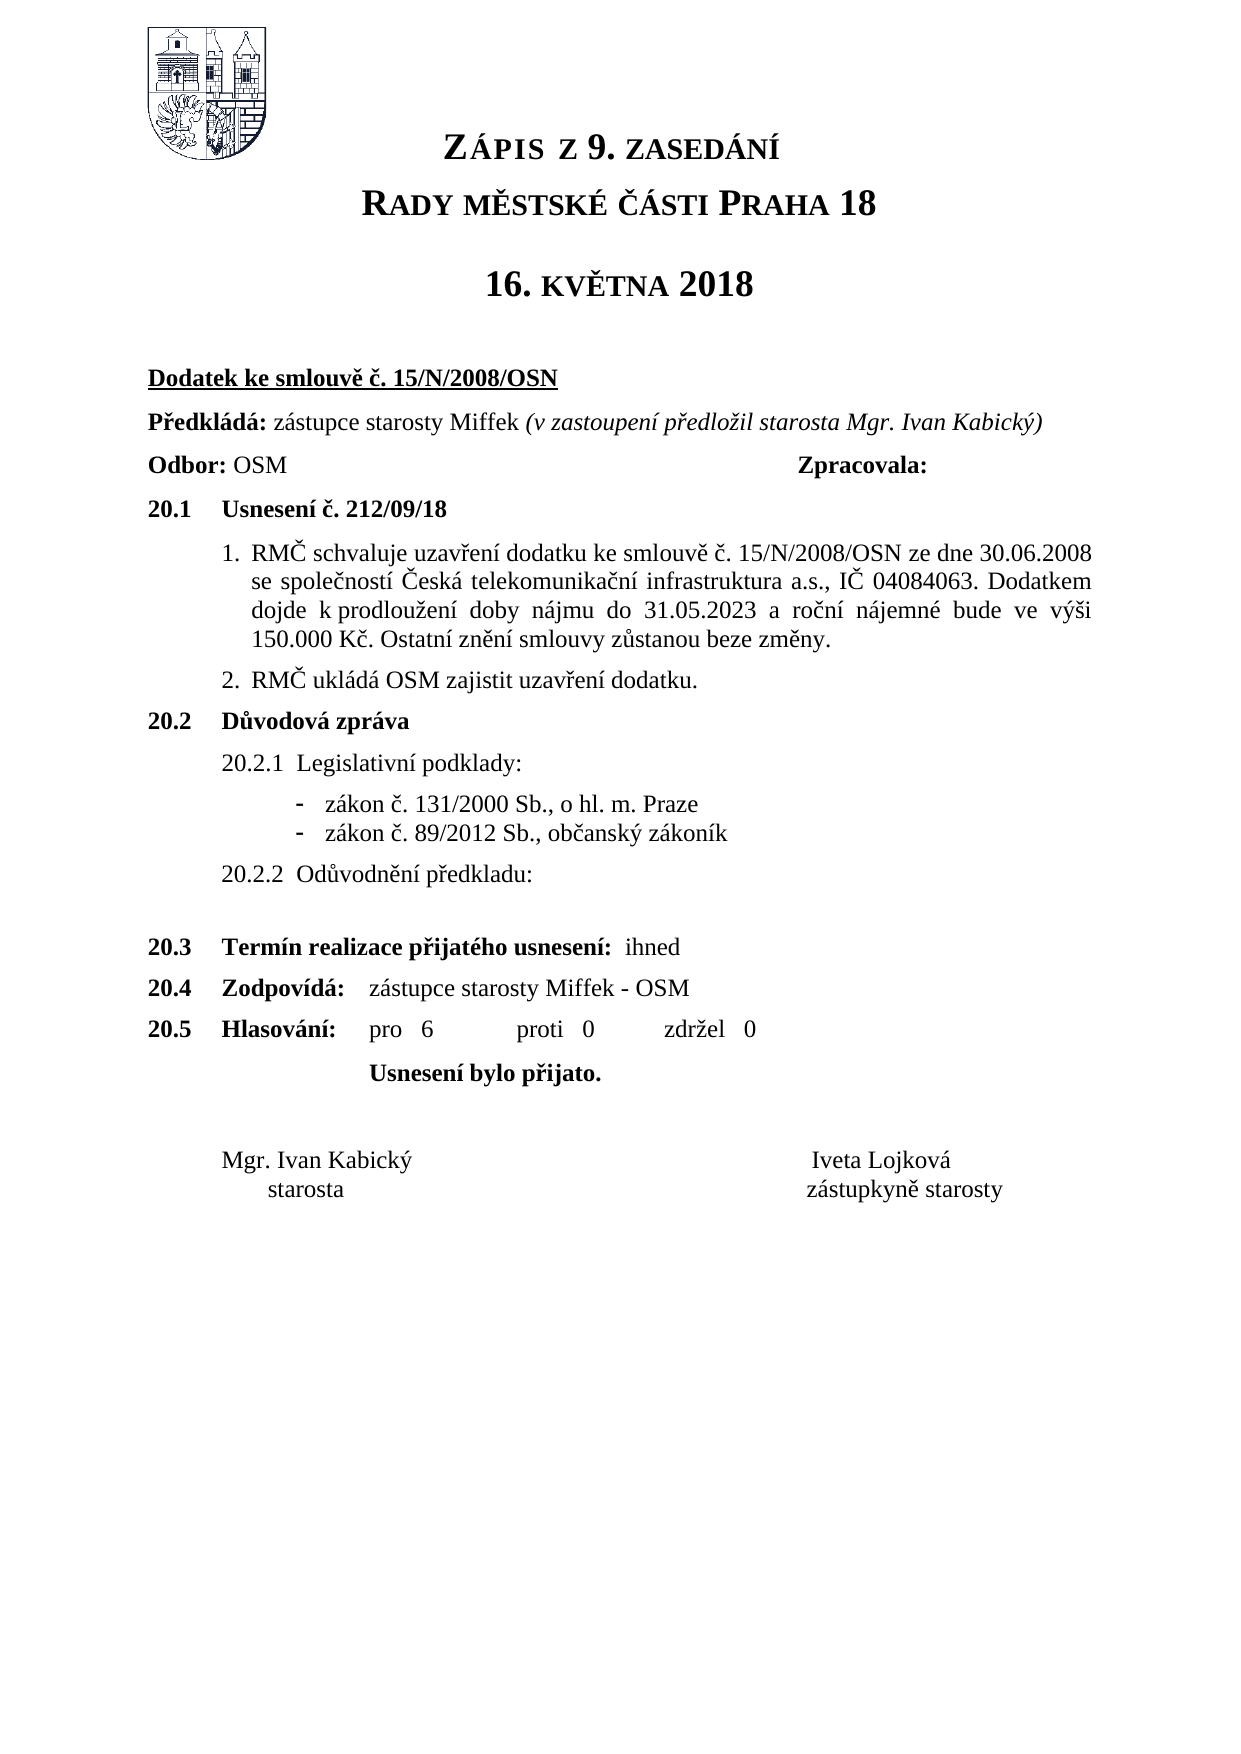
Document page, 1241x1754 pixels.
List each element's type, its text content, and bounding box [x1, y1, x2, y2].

text 20.2 Důvodová zpráva [148, 706, 1093, 735]
text 20.3 Termín realizace přijatého usnesení: ihned [148, 932, 1093, 961]
list zákon č. 89/2012 Sb., občanský zákoník [295, 818, 1093, 846]
text 20.2.1 Legislativní podklady: [221, 748, 1093, 776]
list RMČ ukládá OSM zajistit uzavření dodatku. [221, 665, 1093, 694]
text Předkládá: zástupce starosty Miffek (v zastoupení předložil starosta Mgr. Ivan Kabický) [148, 407, 1093, 436]
list RMČ schvaluje uzavření dodatku ke smlouvě č. 15/N/2008/OSN ze dne 30.06.2008 se společností Česká telekomunikační infrastruktura a.s., IČ 04084063. Dodatkem dojde k prodloužení doby nájmu do 31.05.2023 a roční nájemné bude ve výši 150.000 Kč. Ostatní znění smlouvy zůstanou beze změny. [221, 538, 1093, 653]
subtitle 16. května 2018 [148, 261, 1090, 304]
subtitle Rady městské části Praha 18 [148, 180, 1090, 223]
text 20.1 Usnesení č. 212/09/18 [148, 494, 1093, 523]
subtitle Zápis z 9. zasedání [148, 27, 1090, 168]
text 20.4 Zodpovídá: zástupce starosty Miffek - OSM [148, 973, 1093, 1002]
text 20.5 Hlasování: pro 6 proti 0 zdržel 0 [148, 1014, 1093, 1043]
text 20.2.2 Odůvodnění předkladu: [221, 859, 1093, 888]
text starosta zástupkyně starosty [166, 1174, 1093, 1202]
list zákon č. 131/2000 Sb., o hl. m. Praze [295, 789, 1093, 818]
text Mgr. Ivan Kabický Iveta Lojková [148, 1145, 1093, 1174]
text Dodatek ke smlouvě č. 15/N/2008/OSN [148, 363, 1093, 392]
text Usnesení bylo přijato. [295, 1058, 1093, 1087]
picture [147, 27, 267, 160]
text Odbor: OSM Zpracovala: [148, 451, 1093, 479]
